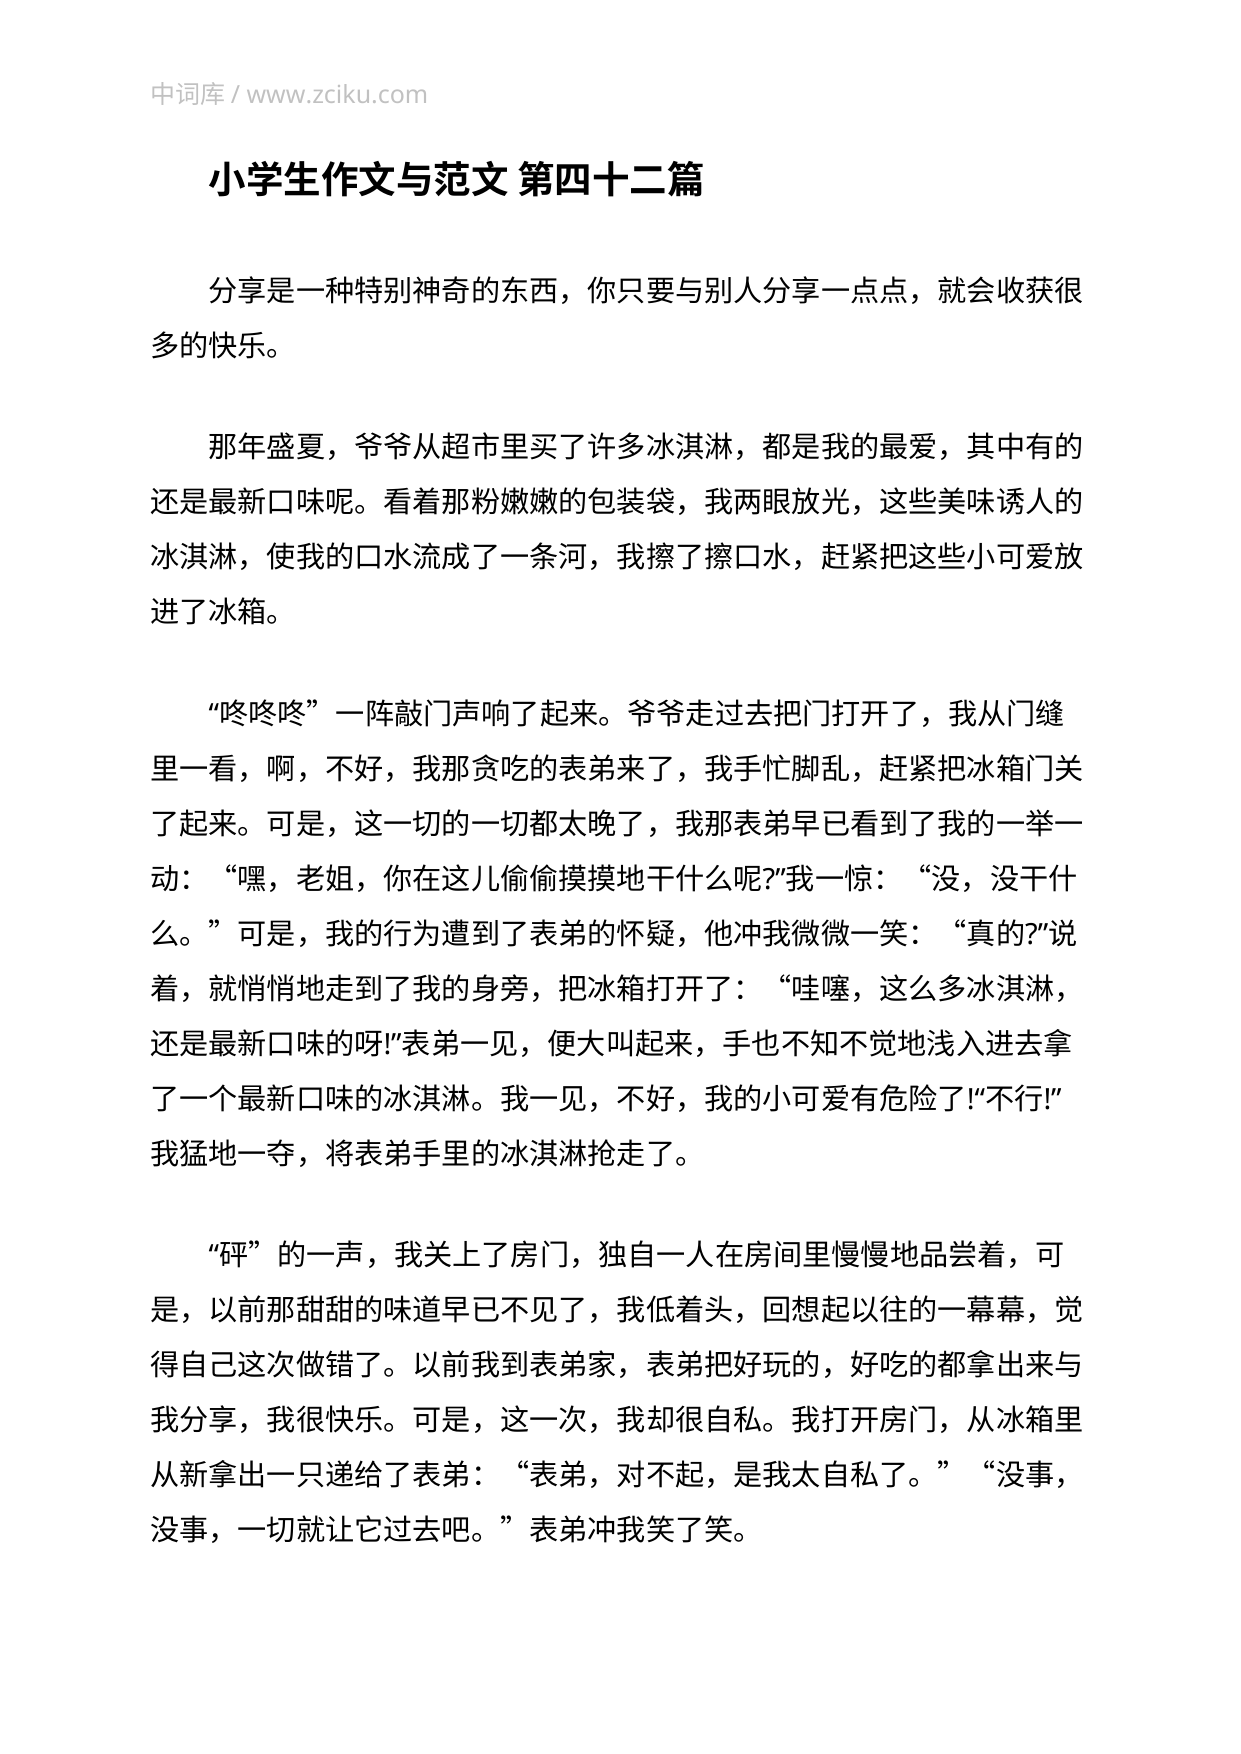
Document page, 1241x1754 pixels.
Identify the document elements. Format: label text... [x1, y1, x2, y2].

text 分享是一种特别神奇的东西，你只要与别人分享一点点，就会收获很多的快乐。 [150, 267, 1090, 364]
text “咚咚咚”一阵敲门声响了起来。爷爷走过去把门打开了，我从门缝里一看，啊，不好，我那贪吃的表弟来了，我手忙脚乱，赶紧把冰箱门关了起来。可是，这一切的一切都太晚了，我那表弟早已看到了我的一举一动：“嘿，老姐，你在这儿偷偷摸摸地干什么呢?”我一惊：“没，没干什么。”可是，我的行为遭到了表弟的怀疑，他冲我微微一笑：“真的?”说着，就悄悄地走到了我的身旁，把冰箱打开了：“哇噻，这么多冰淇淋，还是最新口味的呀!”表弟一见，便大叫起来，手也不知不觉地浅入进去拿了一个最新口味的冰淇淋。我一见，不好，我的小可爱有危险了!“不行!”我猛地一夺，将表弟手里的冰淇淋抢走了。 [150, 691, 1090, 1172]
text “砰”的一声，我关上了房门，独自一人在房间里慢慢地品尝着，可是，以前那甜甜的味道早已不见了，我低着头，回想起以往的一幕幕，觉得自己这次做错了。以前我到表弟家，表弟把好玩的，好吃的都拿出来与我分享，我很快乐。可是，这一次，我却很自私。我打开房门，从冰箱里从新拿出一只递给了表弟：“表弟，对不起，是我太自私了。”“没事，没事，一切就让它过去吧。”表弟冲我笑了笑。 [150, 1232, 1090, 1549]
text 小学生作文与范文 第四十二篇 [150, 150, 1090, 204]
text 那年盛夏，爷爷从超市里买了许多冰淇淋，都是我的最爱，其中有的还是最新口味呢。看着那粉嫩嫩的包装袋，我两眼放光，这些美味诱人的冰淇淋，使我的口水流成了一条河，我擦了擦口水，赶紧把这些小可爱放进了冰箱。 [150, 424, 1090, 631]
